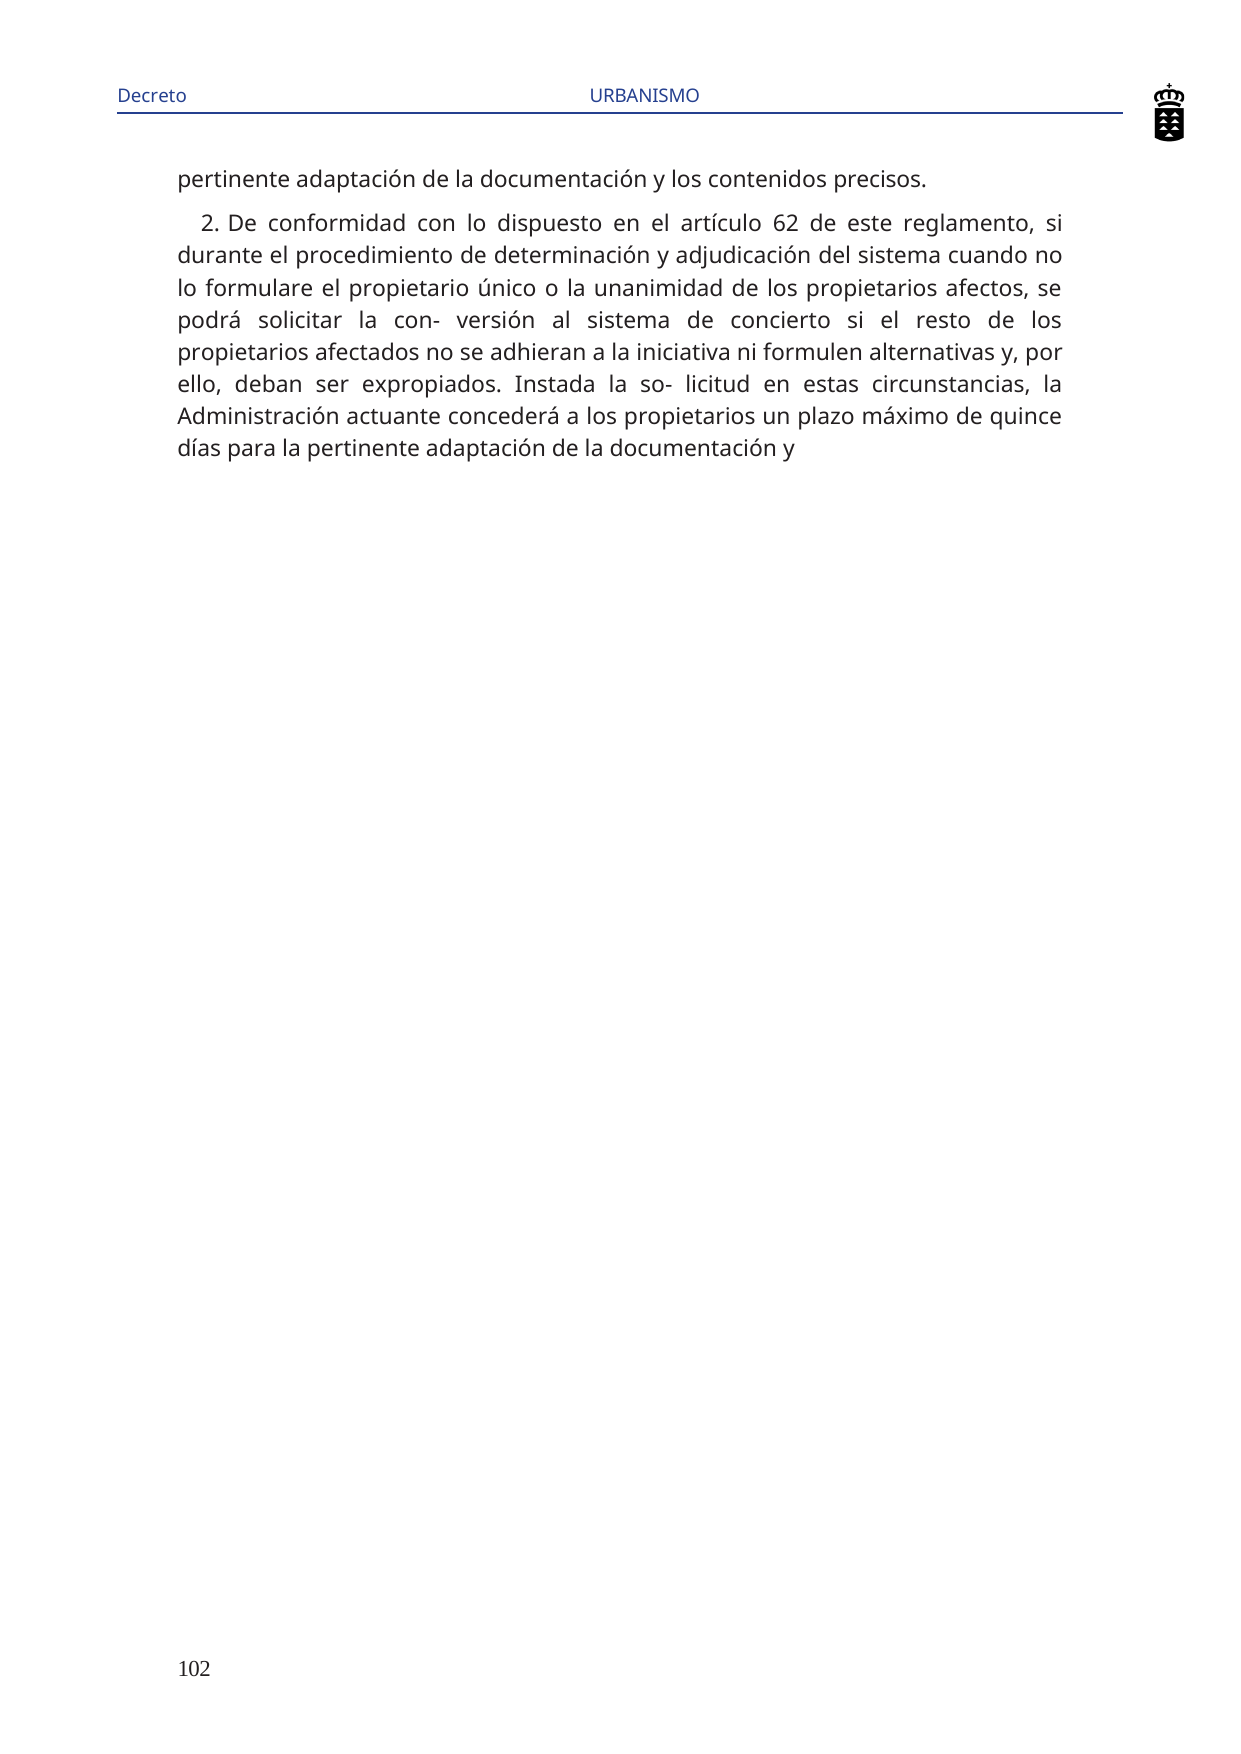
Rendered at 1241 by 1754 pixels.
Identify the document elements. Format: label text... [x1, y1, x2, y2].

list De conformidad con lo dispuesto en el artículo 62 de este reglamento, si durante el procedimiento de determinación y adjudicación del sistema cuando no lo formulare el propietario único o la unanimidad de los propietarios afectos, se podrá solicitar la con- versión al sistema de concierto si el resto de los propietarios afectados no se adhieran a la iniciativa ni formulen alternativas y, por ello, deban ser expropiados. Instada la so- licitud en estas circunstancias, la Administración actuante concederá a los propietarios un plazo máximo de quince días para la pertinente adaptación de la documentación y [177, 207, 1063, 464]
picture [1153, 81, 1185, 143]
